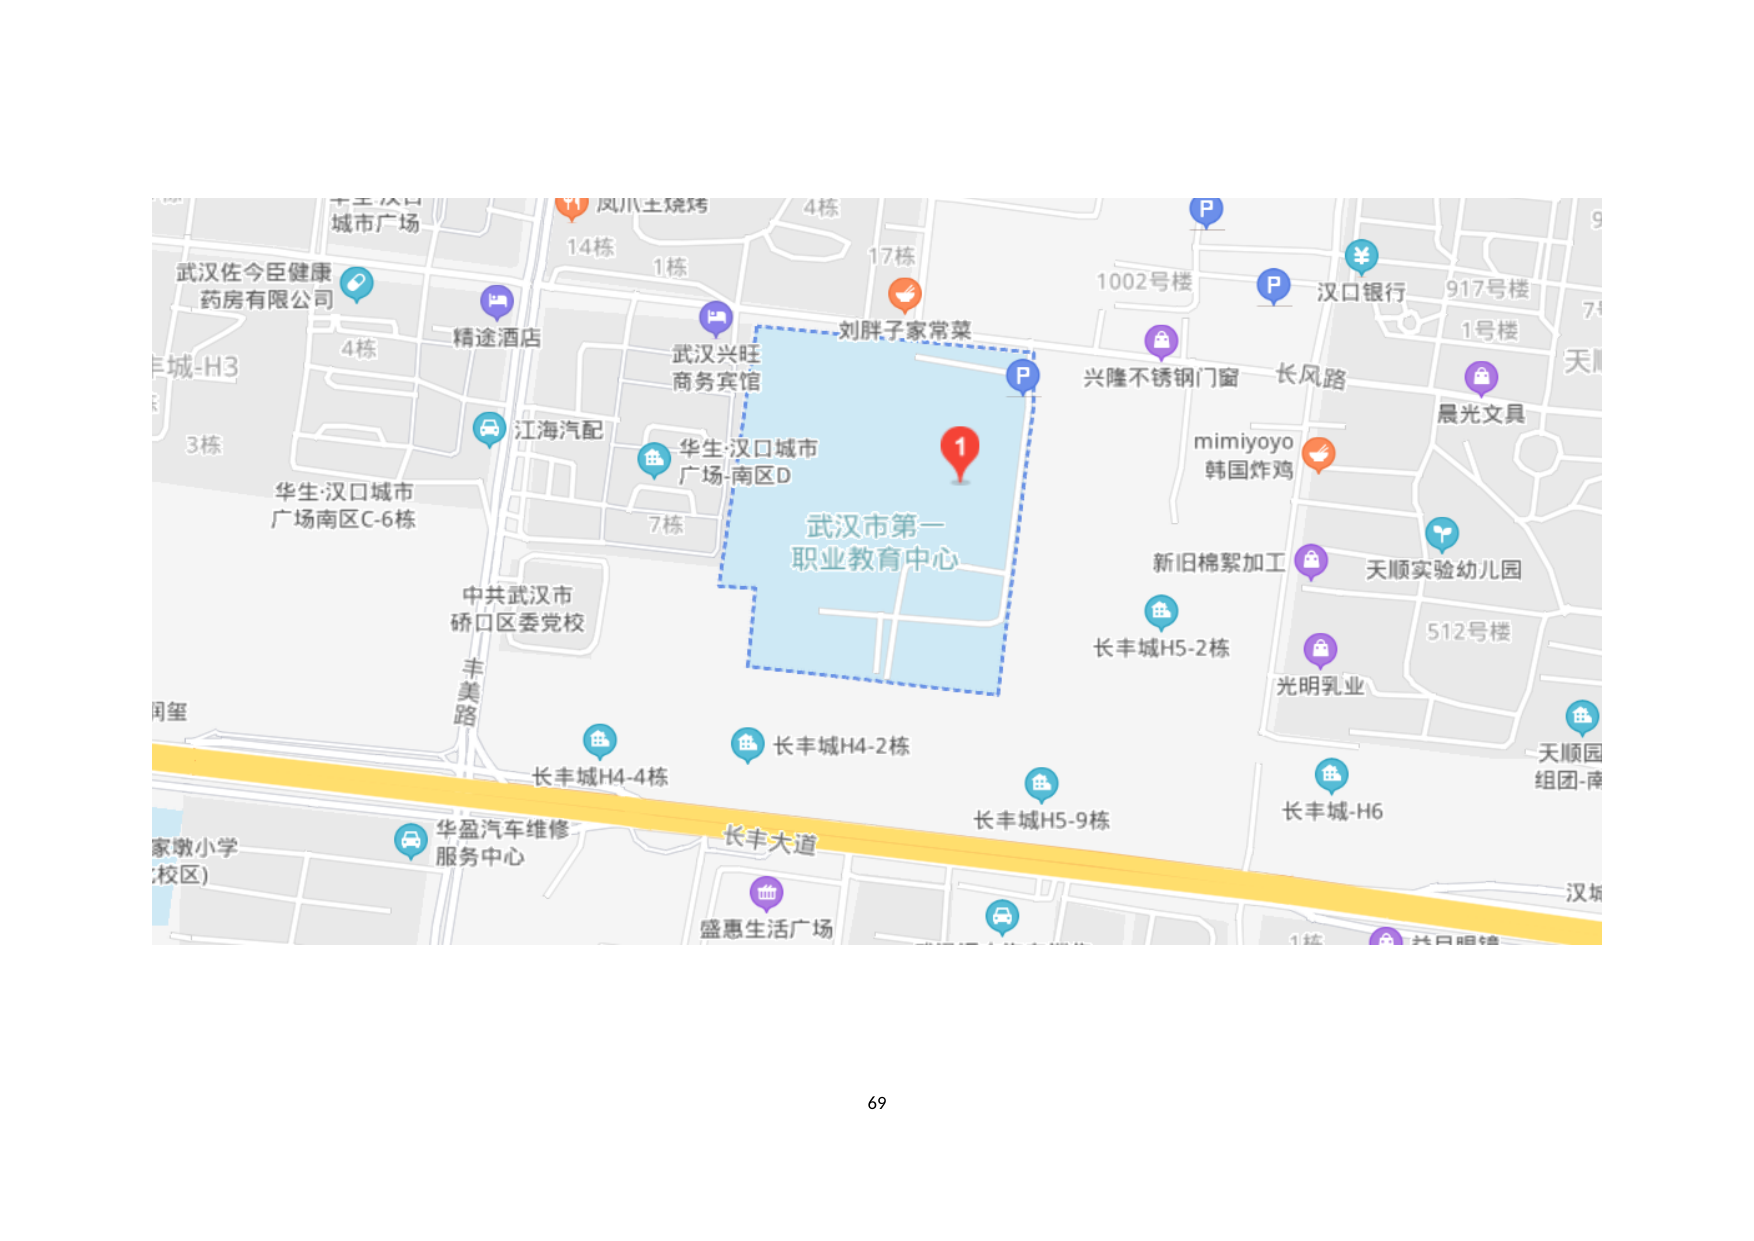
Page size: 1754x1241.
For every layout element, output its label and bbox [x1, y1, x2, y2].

picture [152, 198, 1602, 945]
